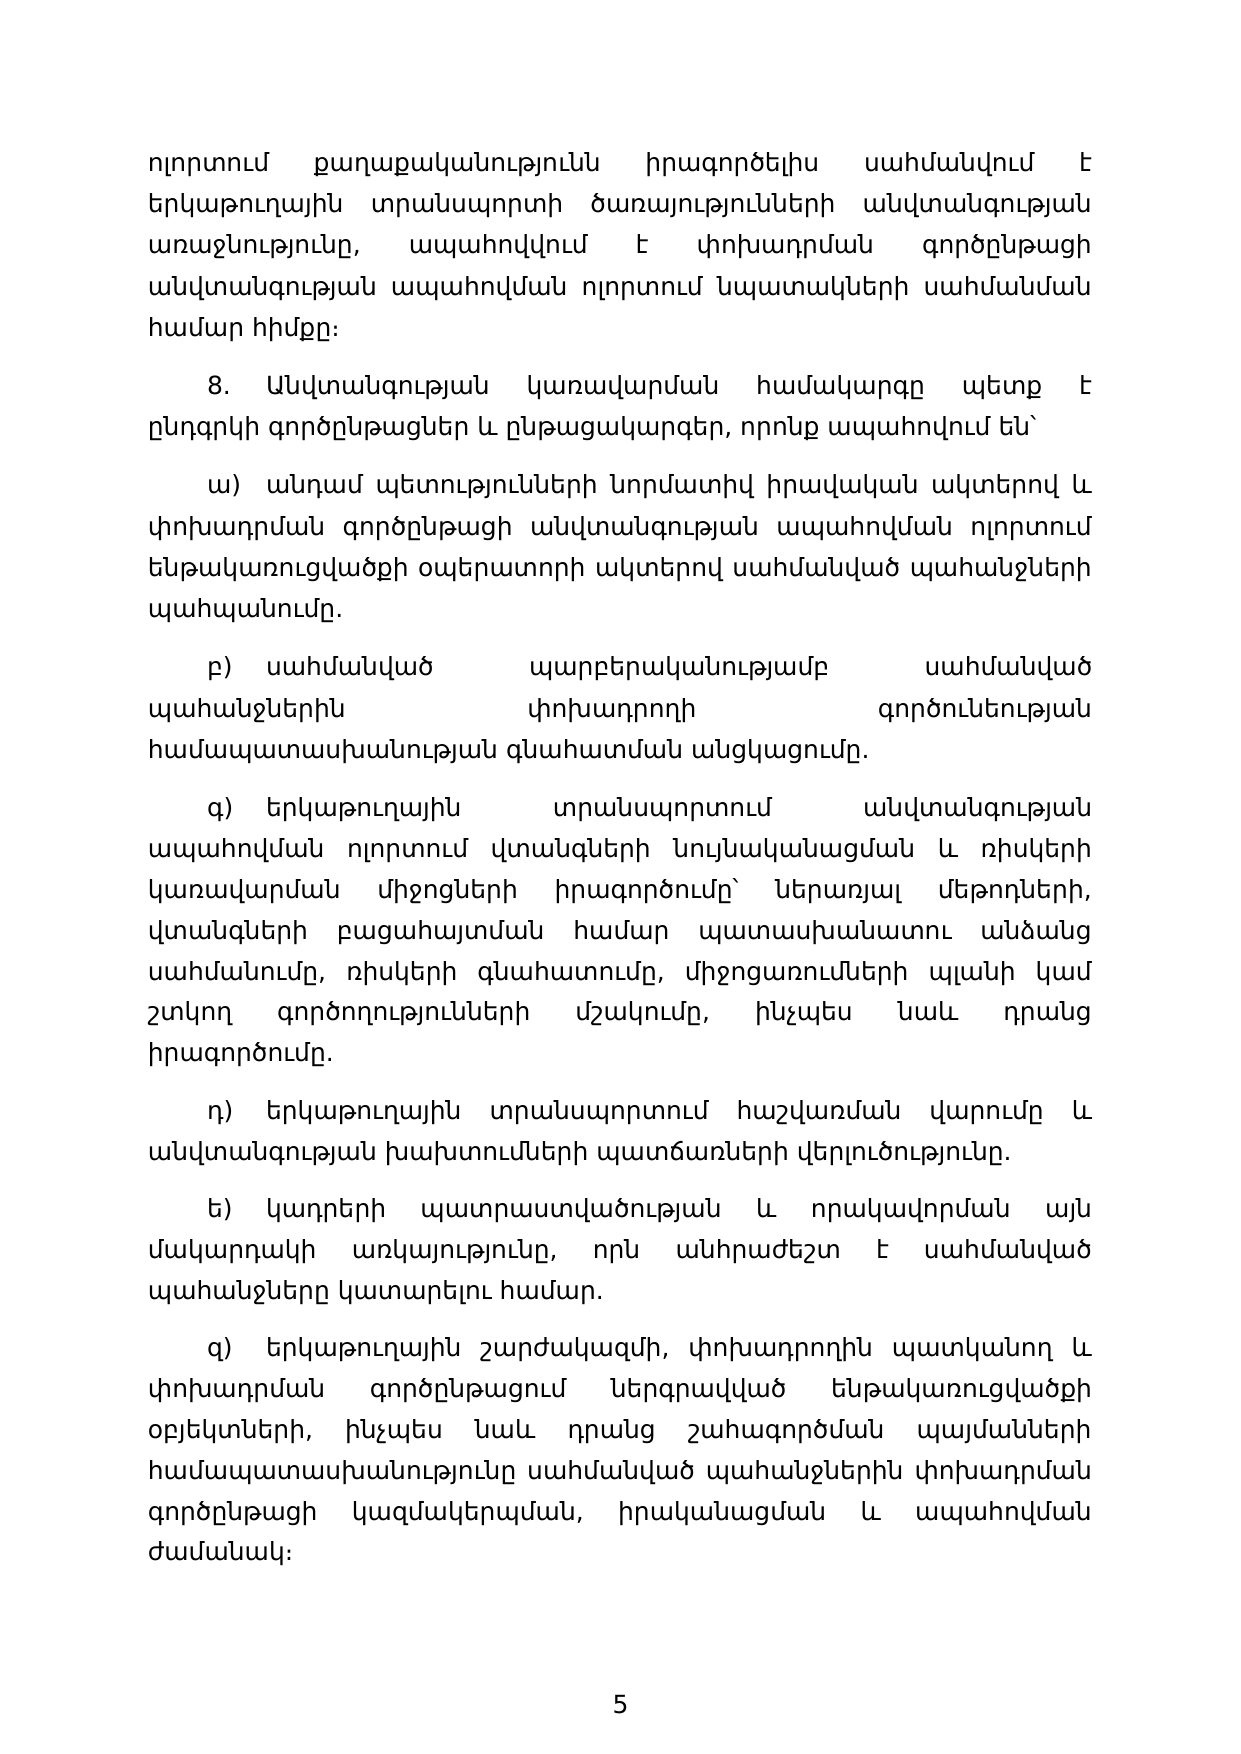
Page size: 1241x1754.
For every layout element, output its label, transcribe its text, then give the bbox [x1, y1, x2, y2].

text զ) երկաթուղային շարժակազմի, փոխադրողին պատկանող և փոխադրման գործընթացում ներգրավված ենթակառուցվածքի օբյեկտների, ինչպես նաև դրանց շահագործման պայմանների համապատասխանությունը սահմանված պահանջներին փոխադրման գործընթացի կազմակերպման, իրականացման և ապահովման ժամանակ։ [148, 1333, 1092, 1567]
text ե) կադրերի պատրաստվածության և որակավորման այն մակարդակի առկայությունը, որն անհրաժեշտ է սահմանված պահանջները կատարելու համար. [148, 1194, 1092, 1305]
text դ) երկաթուղային տրանսպորտում հաշվառման վարումը և անվտանգության խախտումների պատճառների վերլուծությունը. [148, 1096, 1092, 1166]
text 8. Անվտանգության կառավարման համակարգը պետք է ընդգրկի գործընթացներ և ընթացակարգեր, որոնք ապահովում են՝ [148, 371, 1092, 442]
text գ) երկաթուղային տրանսպորտում անվտանգության ապահովման ոլորտում վտանգների նույնականացման և ռիսկերի կառավարման միջոցների իրագործումը՝ ներառյալ մեթոդների, վտանգների բացահայտման համար պատասխանատու անձանց սահմանումը, ռիսկերի գնահատումը, միջոցառումների պլանի կամ շտկող գործողությունների մշակումը, ինչպես նաև դրանց իրագործումը. [148, 793, 1092, 1067]
text բ) սահմանված պարբերականությամբ սահմանված պահանջներին փոխադրողի գործունեության համապատասխանության գնահատման անցկացումը. [148, 653, 1092, 764]
text ա) անդամ պետությունների նորմատիվ իրավական ակտերով և փոխադրման գործընթացի անվտանգության ապահովման ոլորտում ենթակառուցվածքի օպերատորի ակտերով սահմանված պահանջների պահպանումը. [148, 471, 1092, 624]
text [148, 148, 1092, 342]
